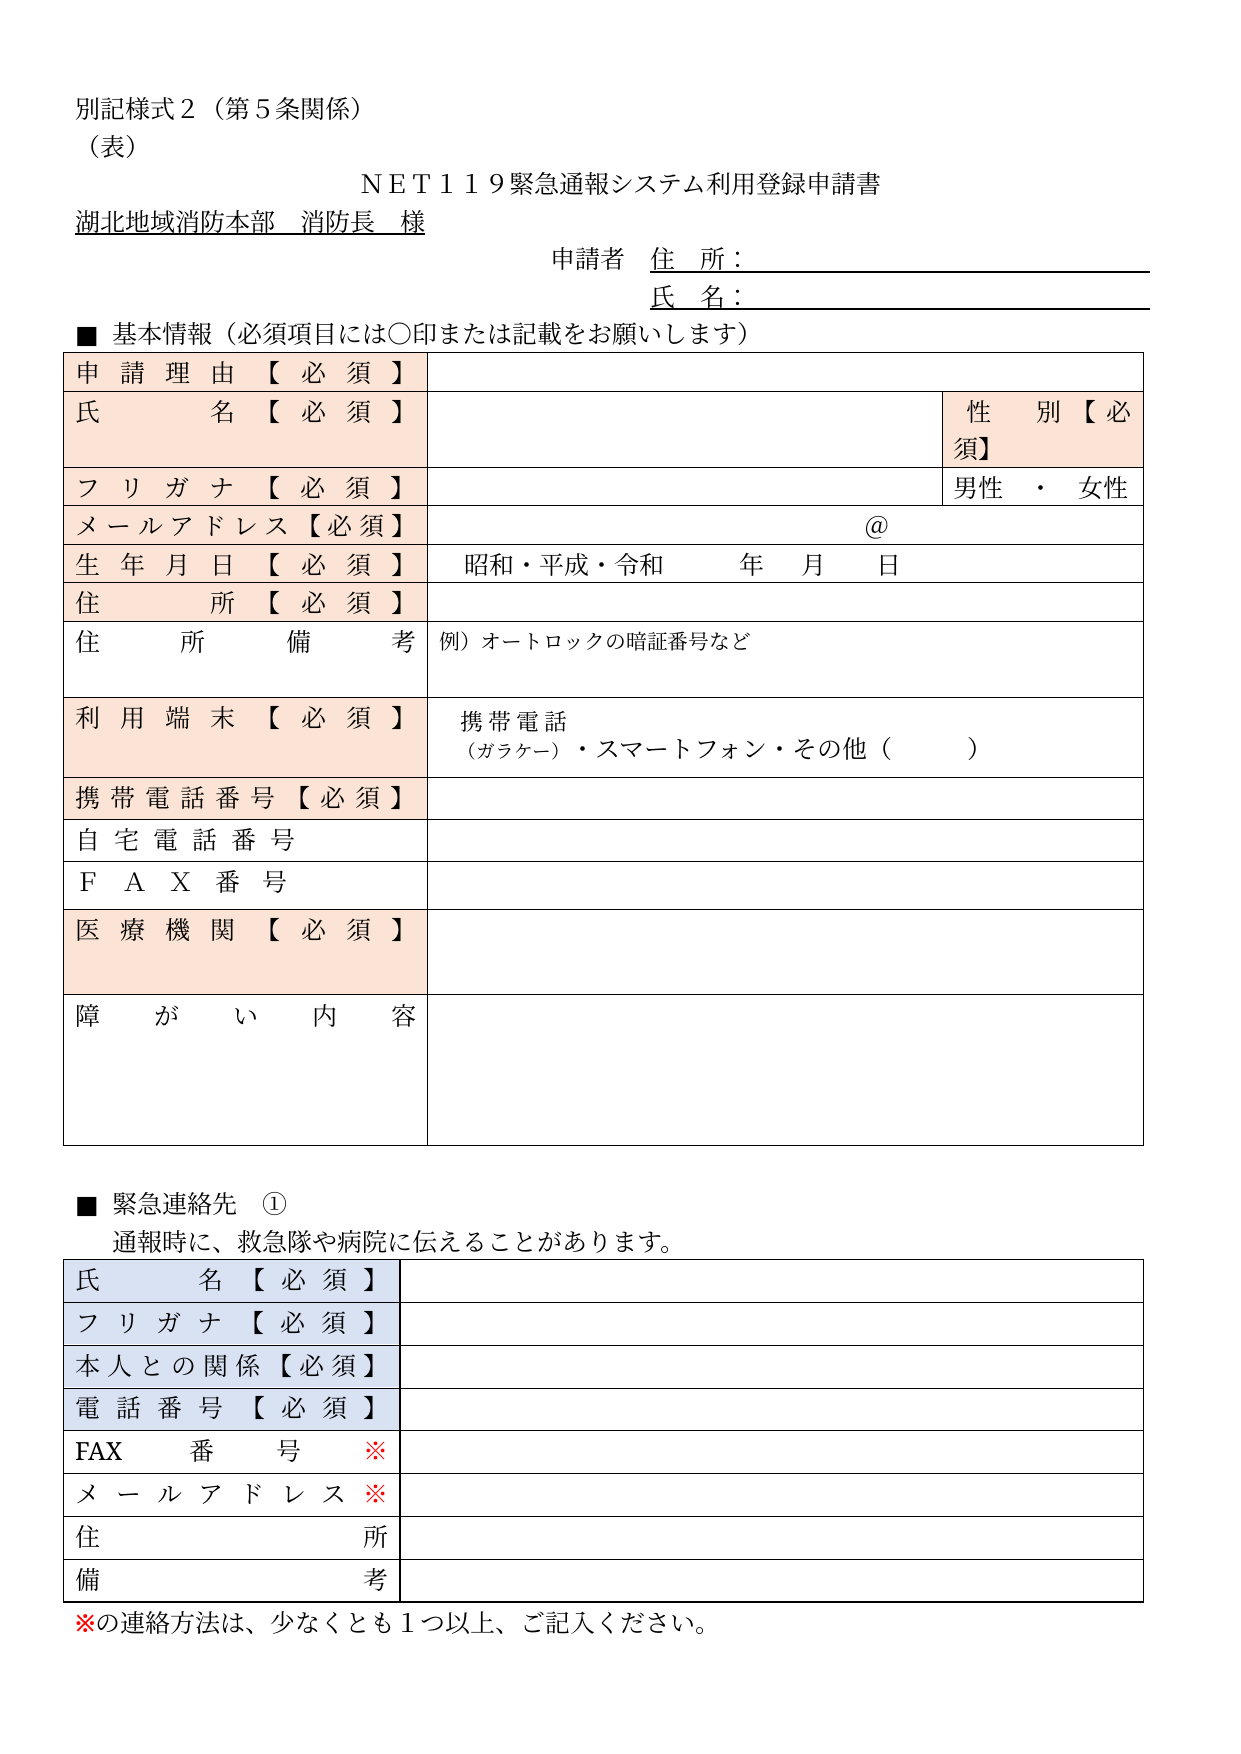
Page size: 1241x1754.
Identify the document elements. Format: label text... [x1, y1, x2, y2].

table_cell 昭和・平成・令和 年 月 日 [428, 545, 1143, 582]
table_cell メールアドレス※ [64, 1474, 399, 1516]
list 緊急連絡先 ① [75, 1184, 1165, 1221]
table_header [401, 1260, 1143, 1302]
text ＮＥＴ１１９緊急通報システム利用登録申請書 [75, 164, 1165, 202]
table_cell 自宅電話番号 [64, 820, 427, 861]
text （表） [75, 127, 1165, 164]
table_cell [401, 1517, 1143, 1559]
table_cell [401, 1560, 1143, 1601]
text 湖北地域消防本部 消防長 様 [75, 202, 1165, 239]
text 通報時に、救急隊や病院に伝えることがあります。 [75, 1221, 1165, 1259]
table_cell ＠ [428, 506, 1143, 544]
table_cell 生年月日【必須】 [64, 545, 427, 582]
table_cell 利用端末【必須】 [64, 698, 427, 777]
table_cell [401, 1346, 1143, 1387]
table_cell 携帯電話番号【必須】 [64, 778, 427, 819]
table_cell 備考 [64, 1560, 399, 1601]
table_cell [401, 1474, 1143, 1516]
table_cell 電話番号【必須】 [64, 1389, 399, 1430]
text 別記様式２（第５条関係） [75, 89, 1165, 127]
table_cell [428, 392, 942, 467]
table_header 氏 名【必須】 [64, 1260, 399, 1302]
table_cell FAX番号※ [64, 1431, 399, 1473]
table_cell [428, 820, 1143, 861]
table_cell [428, 995, 1143, 1145]
table_cell 男性 ・ 女性 [943, 468, 1143, 505]
table_cell フリガナ【必須】 [64, 468, 427, 505]
text 申請者 住 所： [75, 239, 1165, 277]
table_cell 住所 [64, 1517, 399, 1559]
table_cell [401, 1389, 1143, 1430]
text ※の連絡方法は、少なくとも１つ以上、ご記入ください。 [75, 1602, 1165, 1640]
table_cell [401, 1431, 1143, 1473]
table_cell 医療機関【必須】 [64, 910, 427, 994]
table_cell [428, 778, 1143, 819]
table_cell 本人との関係【必須】 [64, 1346, 399, 1387]
table_cell 住所備考 [64, 622, 427, 697]
table_cell フリガナ【必須】 [64, 1303, 399, 1344]
table_cell 性 別【必須】 [943, 392, 1143, 467]
table_cell メールアドレス【必須】 [64, 506, 427, 544]
table_cell ・スマートフォン・その他（ ） [428, 698, 1143, 777]
table_cell [428, 862, 1143, 909]
text 氏 名： [75, 277, 1165, 314]
table_cell 住 所【必須】 [64, 583, 427, 621]
table_cell [428, 468, 942, 505]
table_cell 例）オートロックの暗証番号など [428, 622, 1143, 697]
table_header 申請理由【必須】 [64, 353, 427, 391]
table_cell 氏 名【必須】 [64, 392, 427, 467]
list 基本情報（必須項目には○印または記載をお願いします） [75, 314, 1165, 352]
table_cell 障がい内容 [64, 995, 427, 1145]
table_cell ＦＡＸ番号 [64, 862, 427, 909]
table_cell [401, 1303, 1143, 1344]
table_cell [428, 910, 1143, 994]
table_cell [428, 583, 1143, 621]
table_header [428, 353, 1143, 391]
